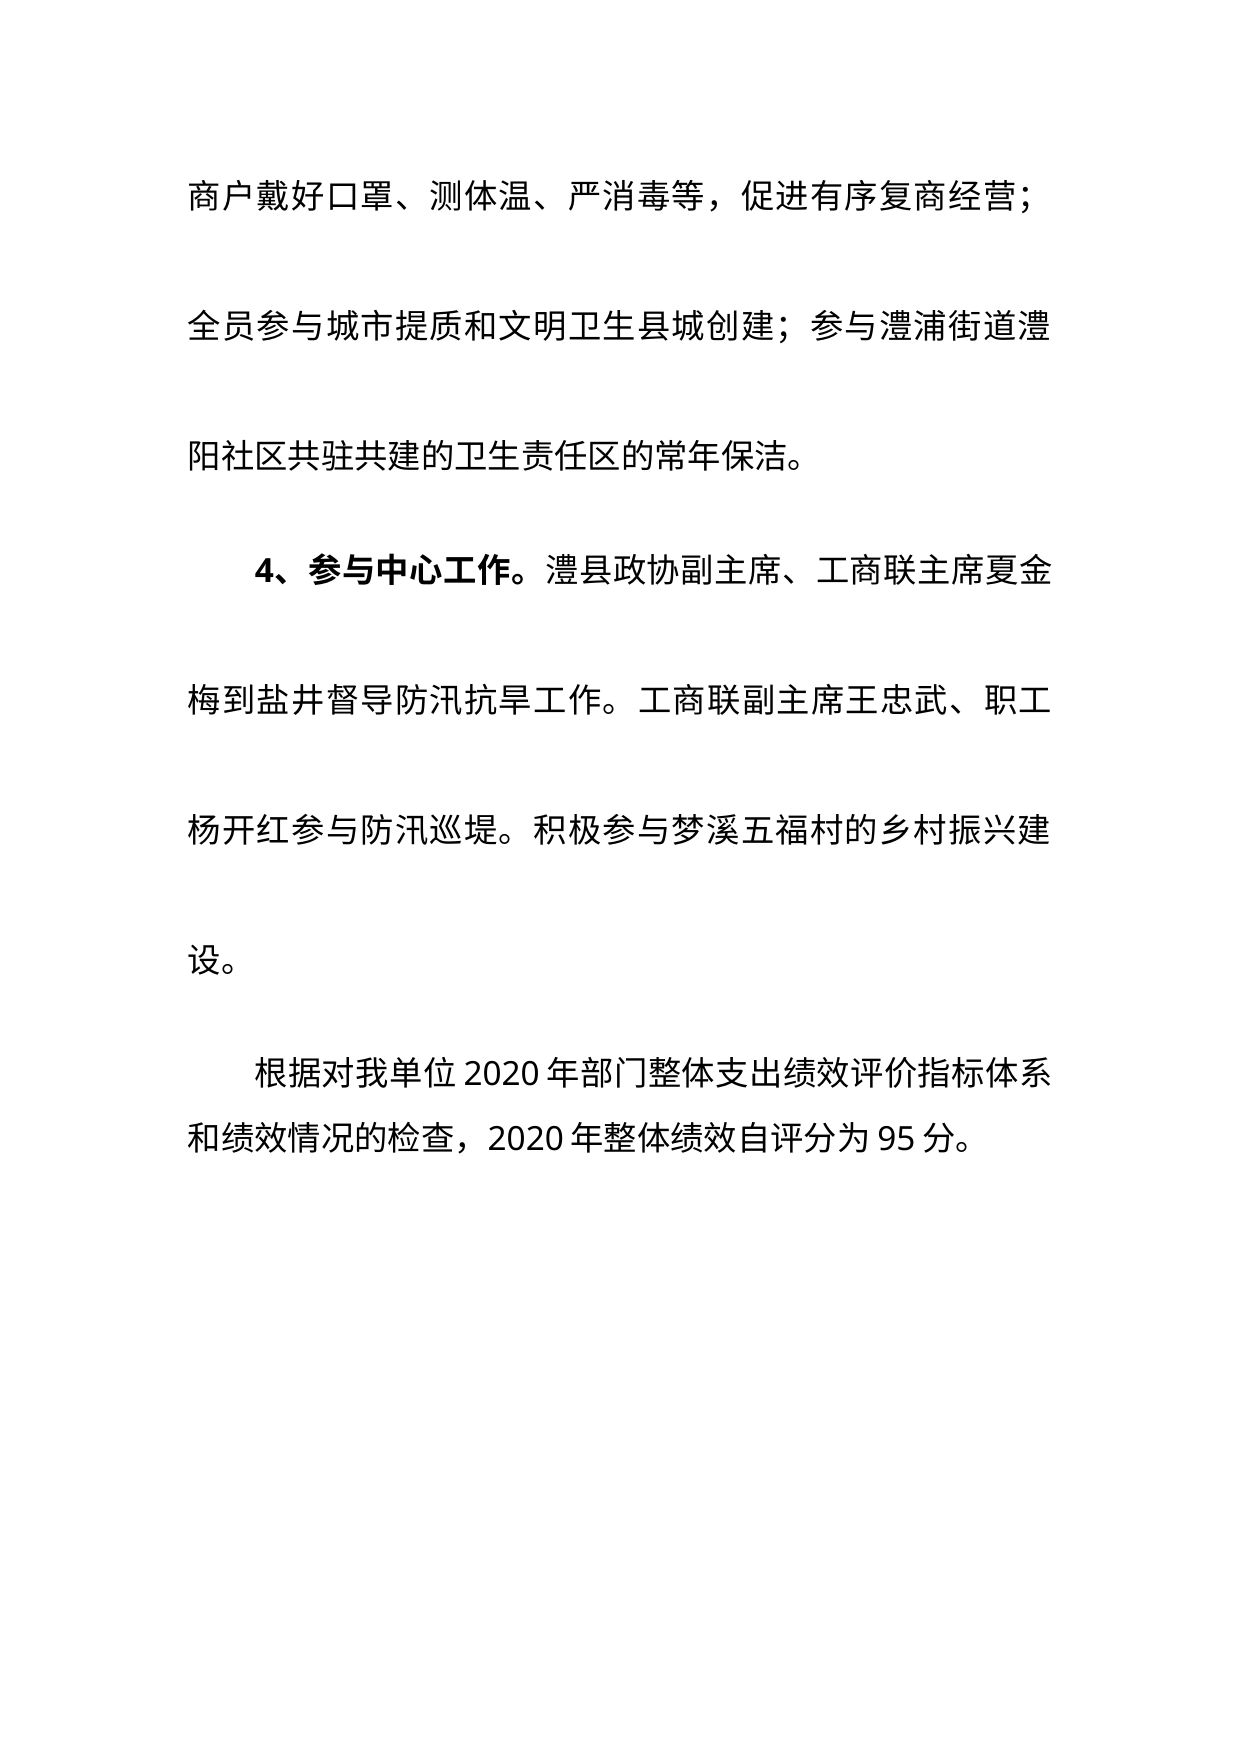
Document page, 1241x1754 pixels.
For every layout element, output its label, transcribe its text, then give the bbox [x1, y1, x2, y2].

text 4、参与中心工作。澧县政协副主席、工商联主席夏金梅到盐井督导防汛抗旱工作。工商联副主席王忠武、职工杨开红参与防汛巡堤。积极参与梦溪五福村的乡村振兴建设。 [187, 535, 1053, 990]
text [187, 162, 1053, 487]
text 根据对我单位2020年部门整体支出绩效评价指标体系和绩效情况的检查，2020年整体绩效自评分为95分。 [187, 1038, 1053, 1168]
